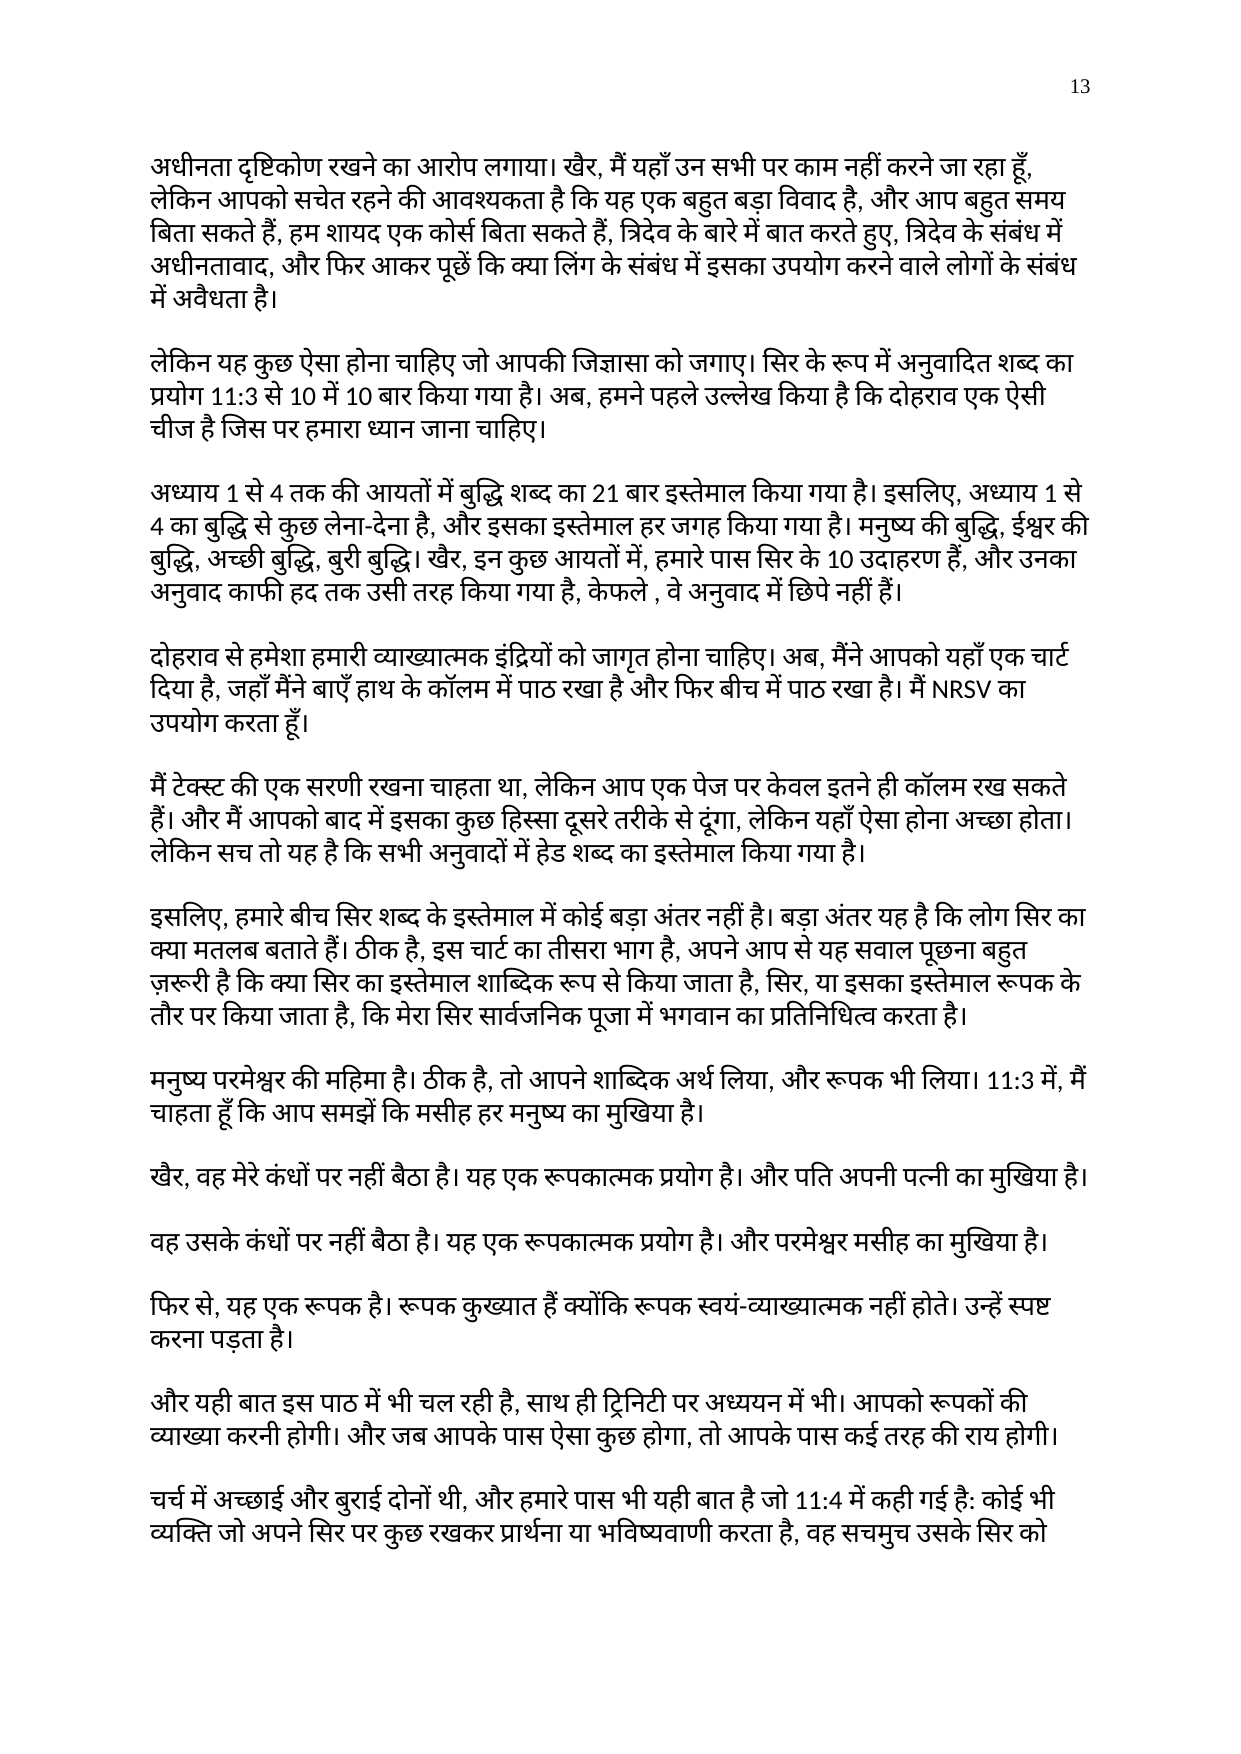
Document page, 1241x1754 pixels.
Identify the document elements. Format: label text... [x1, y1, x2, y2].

text मनुष्य परमेश्वर की महिमा है। ठीक है, तो आपने शाब्दिक अर्थ लिया, और रूपक भी लिया। 11:3 में, मैं चाहता हूँ कि आप समझें कि मसीह हर मनुष्य का मुखिया है। [150, 1063, 1090, 1129]
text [150, 150, 1090, 315]
text फिर से, यह एक रूपक है। रूपक कुख्यात हैं क्योंकि रूपक स्वयं-व्याख्यात्मक नहीं होते। उन्हें स्पष्ट करना पड़ता है। [150, 1289, 1090, 1355]
text और यही बात इस पाठ में भी चल रही है, साथ ही ट्रिनिटी पर अध्ययन में भी। आपको रूपकों की व्याख्या करनी होगी। और जब आपके पास ऐसा कुछ होगा, तो आपके पास कई तरह की राय होगी। [150, 1386, 1090, 1452]
text लेकिन यह कुछ ऐसा होना चाहिए जो आपकी जिज्ञासा को जगाए। सिर के रूप में अनुवादित शब्द का प्रयोग 11:3 से 10 में 10 बार किया गया है। अब, हमने पहले उल्लेख किया है कि दोहराव एक ऐसी चीज है जिस पर हमारा ध्यान जाना चाहिए। [150, 346, 1090, 445]
text दोहराव से हमेशा हमारी व्याख्यात्मक इंद्रियों को जागृत होना चाहिए। अब, मैंने आपको यहाँ एक चार्ट दिया है, जहाँ मैंने बाएँ हाथ के कॉलम में पाठ रखा है और फिर बीच में पाठ रखा है। मैं NRSV का उपयोग करता हूँ। [150, 640, 1090, 739]
text खैर, वह मेरे कंधों पर नहीं बैठा है। यह एक रूपकात्मक प्रयोग है। और पति अपनी पत्नी का मुखिया है। [150, 1161, 1090, 1193]
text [150, 1483, 1090, 1549]
text वह उसके कंधों पर नहीं बैठा है। यह एक रूपकात्मक प्रयोग है। और परमेश्वर मसीह का मुखिया है। [150, 1225, 1090, 1258]
text इसलिए, हमारे बीच सिर शब्द के इस्तेमाल में कोई बड़ा अंतर नहीं है। बड़ा अंतर यह है कि लोग सिर का क्या मतलब बताते हैं। ठीक है, इस चार्ट का तीसरा भाग है, अपने आप से यह सवाल पूछना बहुत ज़रूरी है कि क्या सिर का इस्तेमाल शाब्दिक रूप से किया जाता है, सिर, या इसका इस्तेमाल रूपक के तौर पर किया जाता है, कि मेरा सिर सार्वजनिक पूजा में भगवान का प्रतिनिधित्व करता है। [150, 900, 1090, 1032]
text मैं टेक्स्ट की एक सरणी रखना चाहता था, लेकिन आप एक पेज पर केवल इतने ही कॉलम रख सकते हैं। और मैं आपको बाद में इसका कुछ हिस्सा दूसरे तरीके से दूंगा, लेकिन यहाँ ऐसा होना अच्छा होता। लेकिन सच तो यह है कि सभी अनुवादों में हेड शब्द का इस्तेमाल किया गया है। [150, 770, 1090, 869]
text अध्याय 1 से 4 तक की आयतों में बुद्धि शब्द का 21 बार इस्तेमाल किया गया है। इसलिए, अध्याय 1 से 4 का बुद्धि से कुछ लेना-देना है, और इसका इस्तेमाल हर जगह किया गया है। मनुष्य की बुद्धि, ईश्वर की बुद्धि, अच्छी बुद्धि, बुरी बुद्धि। खैर, इन कुछ आयतों में, हमारे पास सिर के 10 उदाहरण हैं, और उनका अनुवाद काफी हद तक उसी तरह किया गया है, केफले , वे अनुवाद में छिपे नहीं हैं। [150, 476, 1090, 608]
